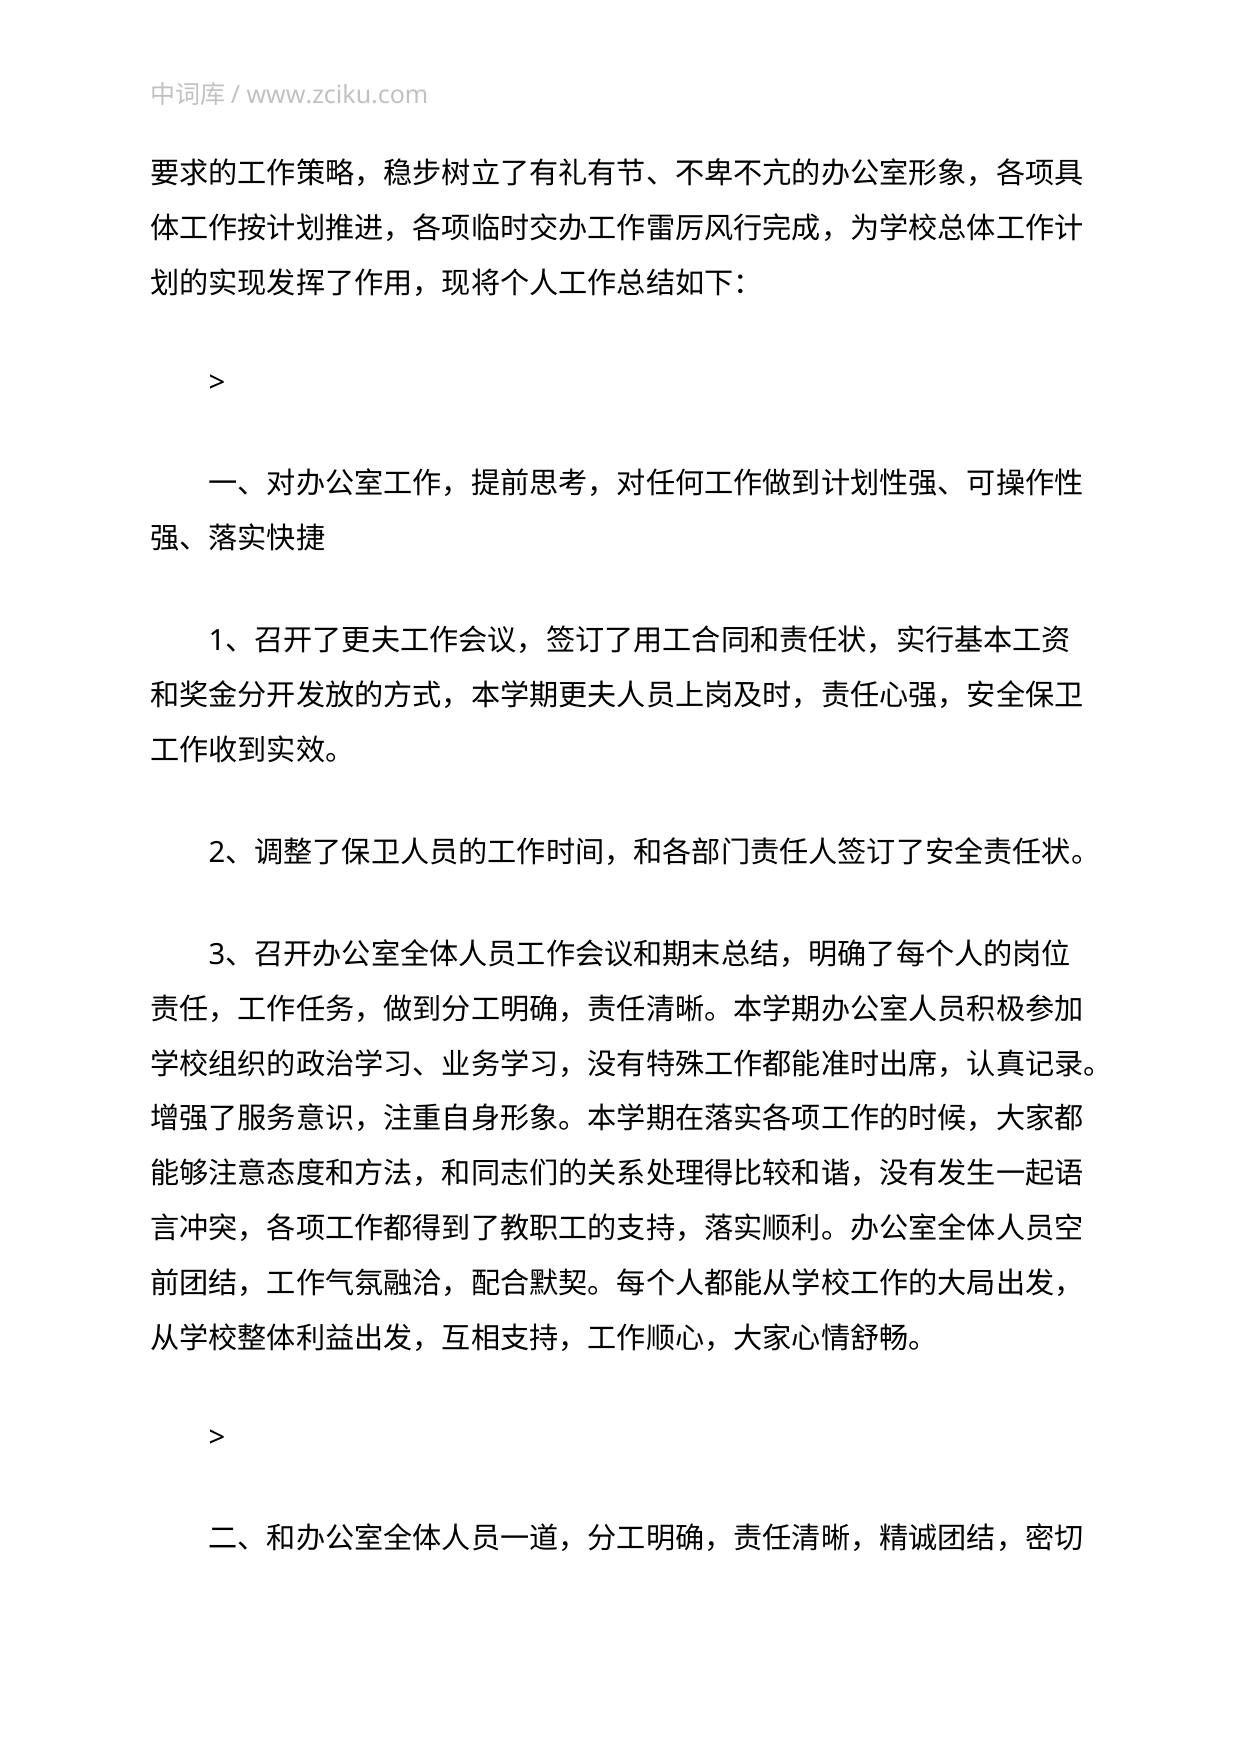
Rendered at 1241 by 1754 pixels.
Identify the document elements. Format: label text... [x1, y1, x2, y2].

text > [150, 362, 1090, 401]
text 3、召开办公室全体人员工作会议和期末总结，明确了每个人的岗位责任，工作任务，做到分工明确，责任清晰。本学期办公室人员积极参加学校组织的政治学习、业务学习，没有特殊工作都能准时出席，认真记录。增强了服务意识，注重自身形象。本学期在落实各项工作的时候，大家都能够注意态度和方法，和同志们的关系处理得比较和谐，没有发生一起语言冲突，各项工作都得到了教职工的支持，落实顺利。办公室全体人员空前团结，工作气氛融洽，配合默契。每个人都能从学校工作的大局出发，从学校整体利益出发，互相支持，工作顺心，大家心情舒畅。 [150, 930, 1090, 1357]
text 一、对办公室工作，提前思考，对任何工作做到计划性强、可操作性强、落实快捷 [150, 460, 1090, 557]
text > [150, 1416, 1090, 1456]
text 2、调整了保卫人员的工作时间，和各部门责任人签订了安全责任状。 [150, 828, 1090, 871]
text 1、召开了更夫工作会议，签订了用工合同和责任状，实行基本工资和奖金分开发放的方式，本学期更夫人员上岗及时，责任心强，安全保卫工作收到实效。 [150, 617, 1090, 769]
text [150, 1515, 1090, 1557]
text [150, 150, 1090, 302]
